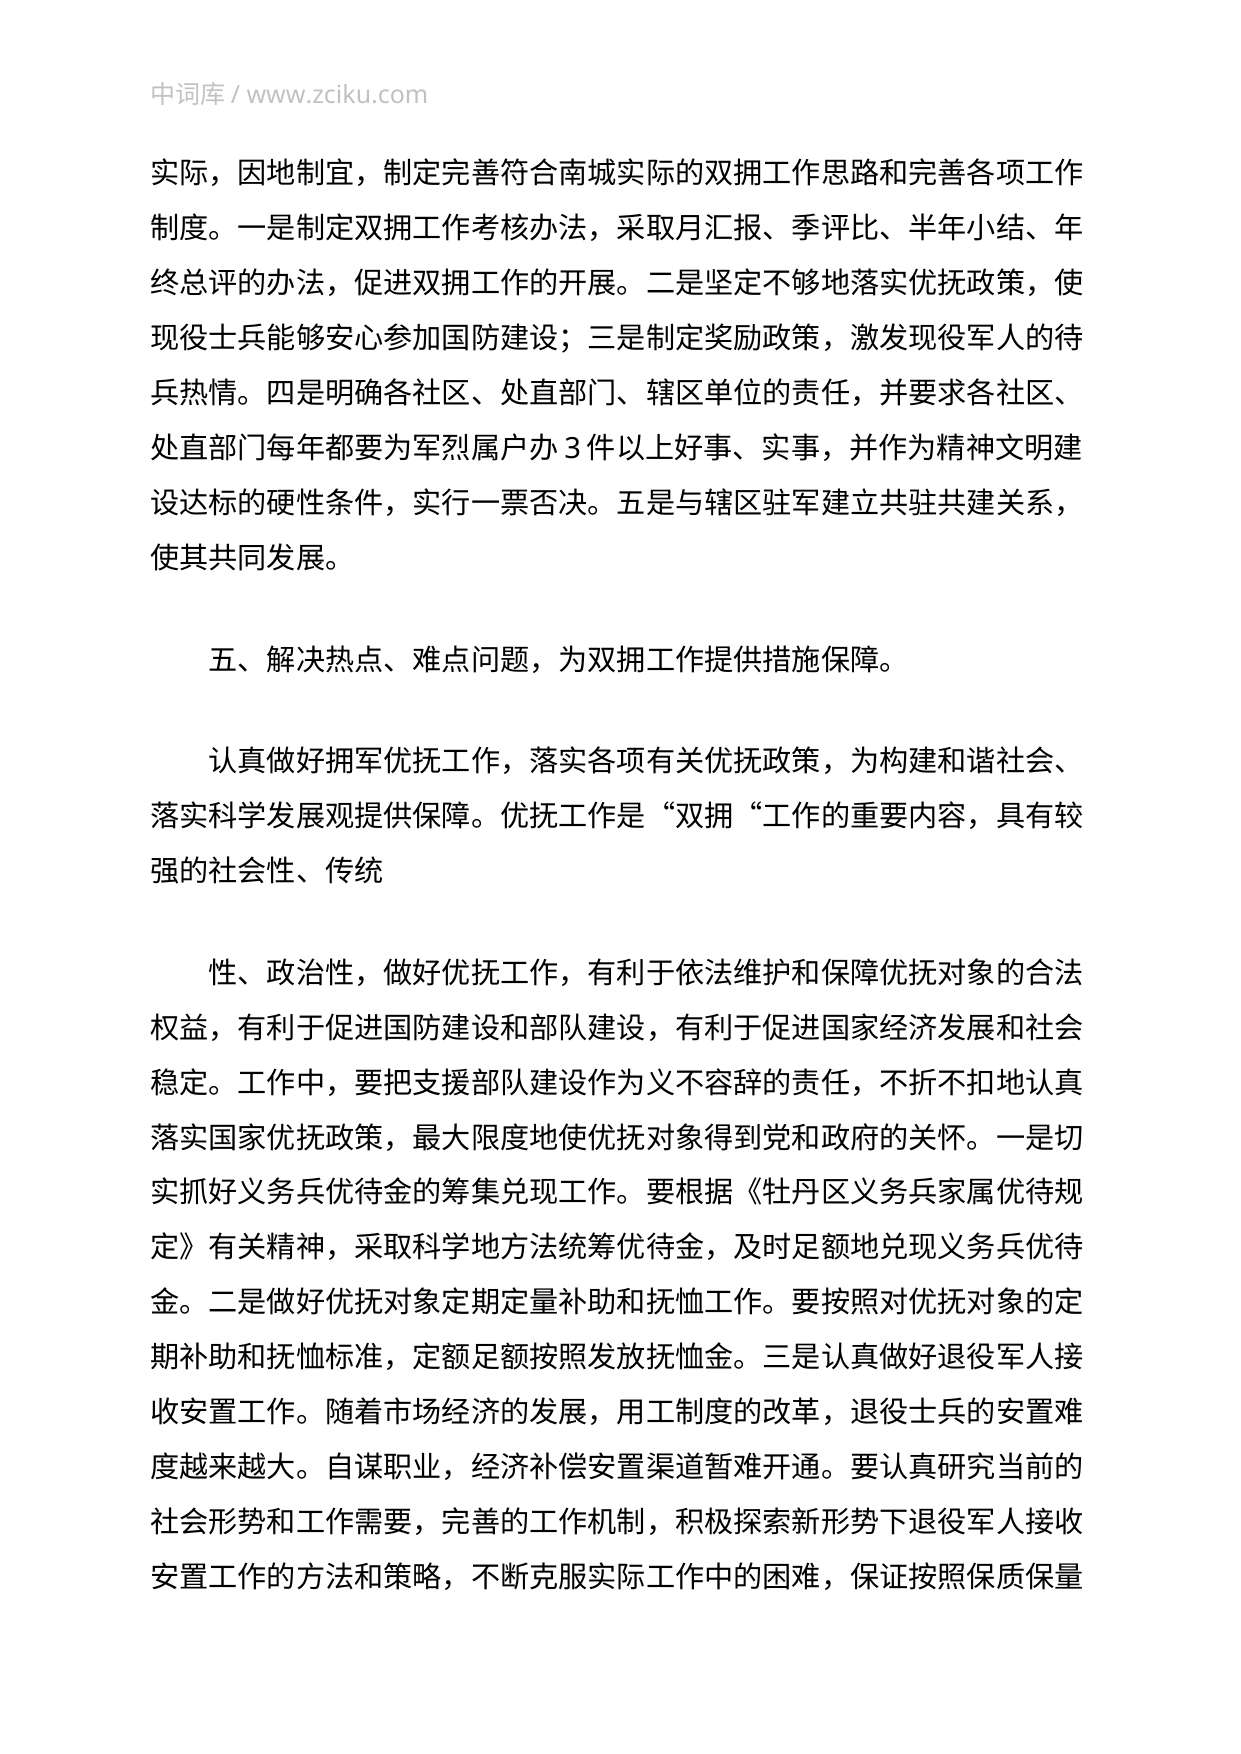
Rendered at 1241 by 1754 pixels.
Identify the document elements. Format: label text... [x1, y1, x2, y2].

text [150, 949, 1090, 1596]
text 五、解决热点、难点问题，为双拥工作提供措施保障。 [150, 636, 1090, 678]
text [150, 150, 1090, 577]
text 认真做好拥军优抚工作，落实各项有关优抚政策，为构建和谐社会、落实科学发展观提供保障。优抚工作是“双拥“工作的重要内容，具有较强的社会性、传统 [150, 738, 1090, 890]
